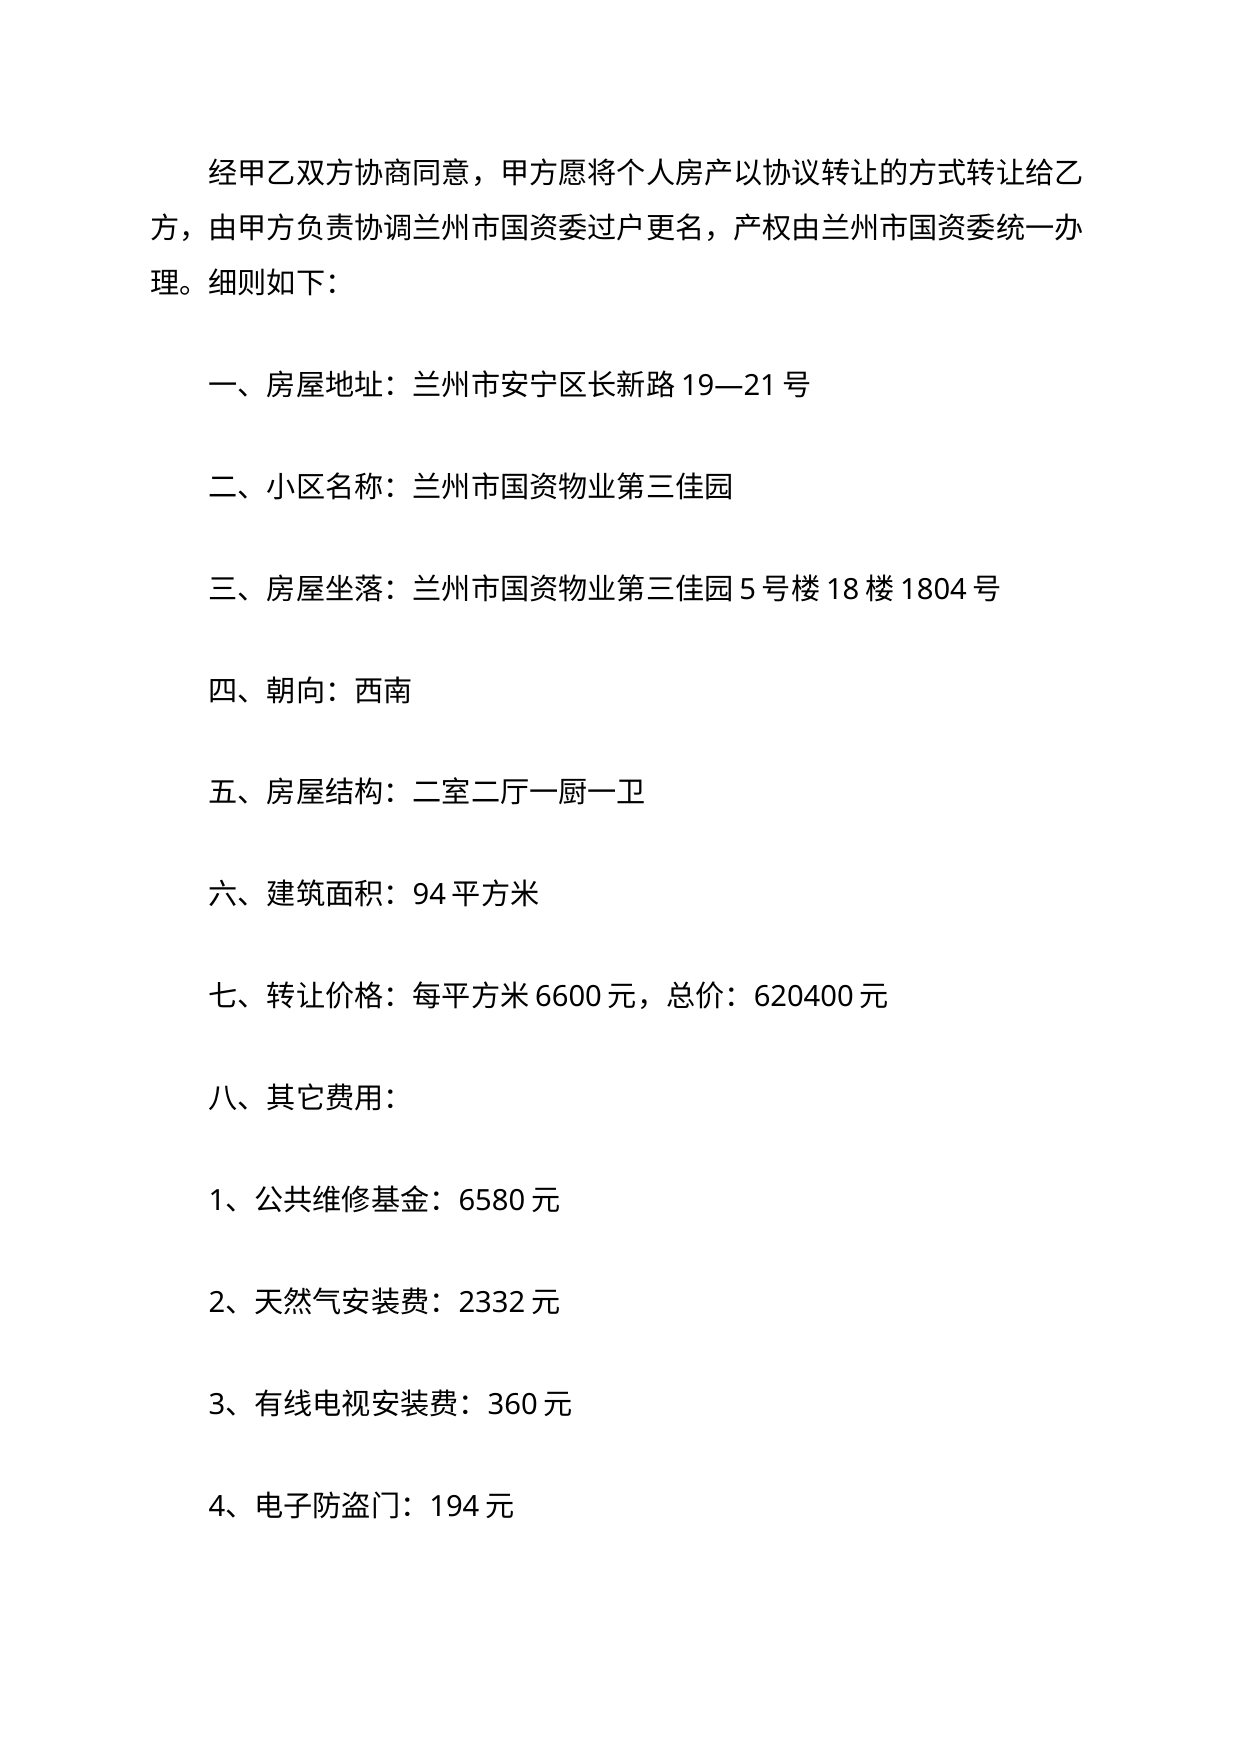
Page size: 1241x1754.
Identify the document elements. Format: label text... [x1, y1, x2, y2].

text 七、转让价格：每平方米6600元，总价：620400元 [150, 973, 1090, 1015]
text 经甲乙双方协商同意，甲方愿将个人房产以协议转让的方式转让给乙方，由甲方负责协调兰州市国资委过户更名，产权由兰州市国资委统一办理。细则如下： [150, 150, 1090, 302]
text 五、房屋结构：二室二厅一厨一卫 [150, 769, 1090, 811]
text 四、朝向：西南 [150, 667, 1090, 709]
text 三、房屋坐落：兰州市国资物业第三佳园5号楼18楼1804号 [150, 565, 1090, 608]
text 八、其它费用： [150, 1075, 1090, 1117]
text 3、有线电视安装费：360元 [150, 1381, 1090, 1423]
text 六、建筑面积：94平方米 [150, 871, 1090, 913]
text 二、小区名称：兰州市国资物业第三佳园 [150, 463, 1090, 506]
text 1、公共维修基金：6580元 [150, 1177, 1090, 1219]
text 4、电子防盗门：194元 [150, 1482, 1090, 1525]
text 一、房屋地址：兰州市安宁区长新路19—21号 [150, 362, 1090, 404]
text 2、天然气安装费：2332元 [150, 1278, 1090, 1321]
